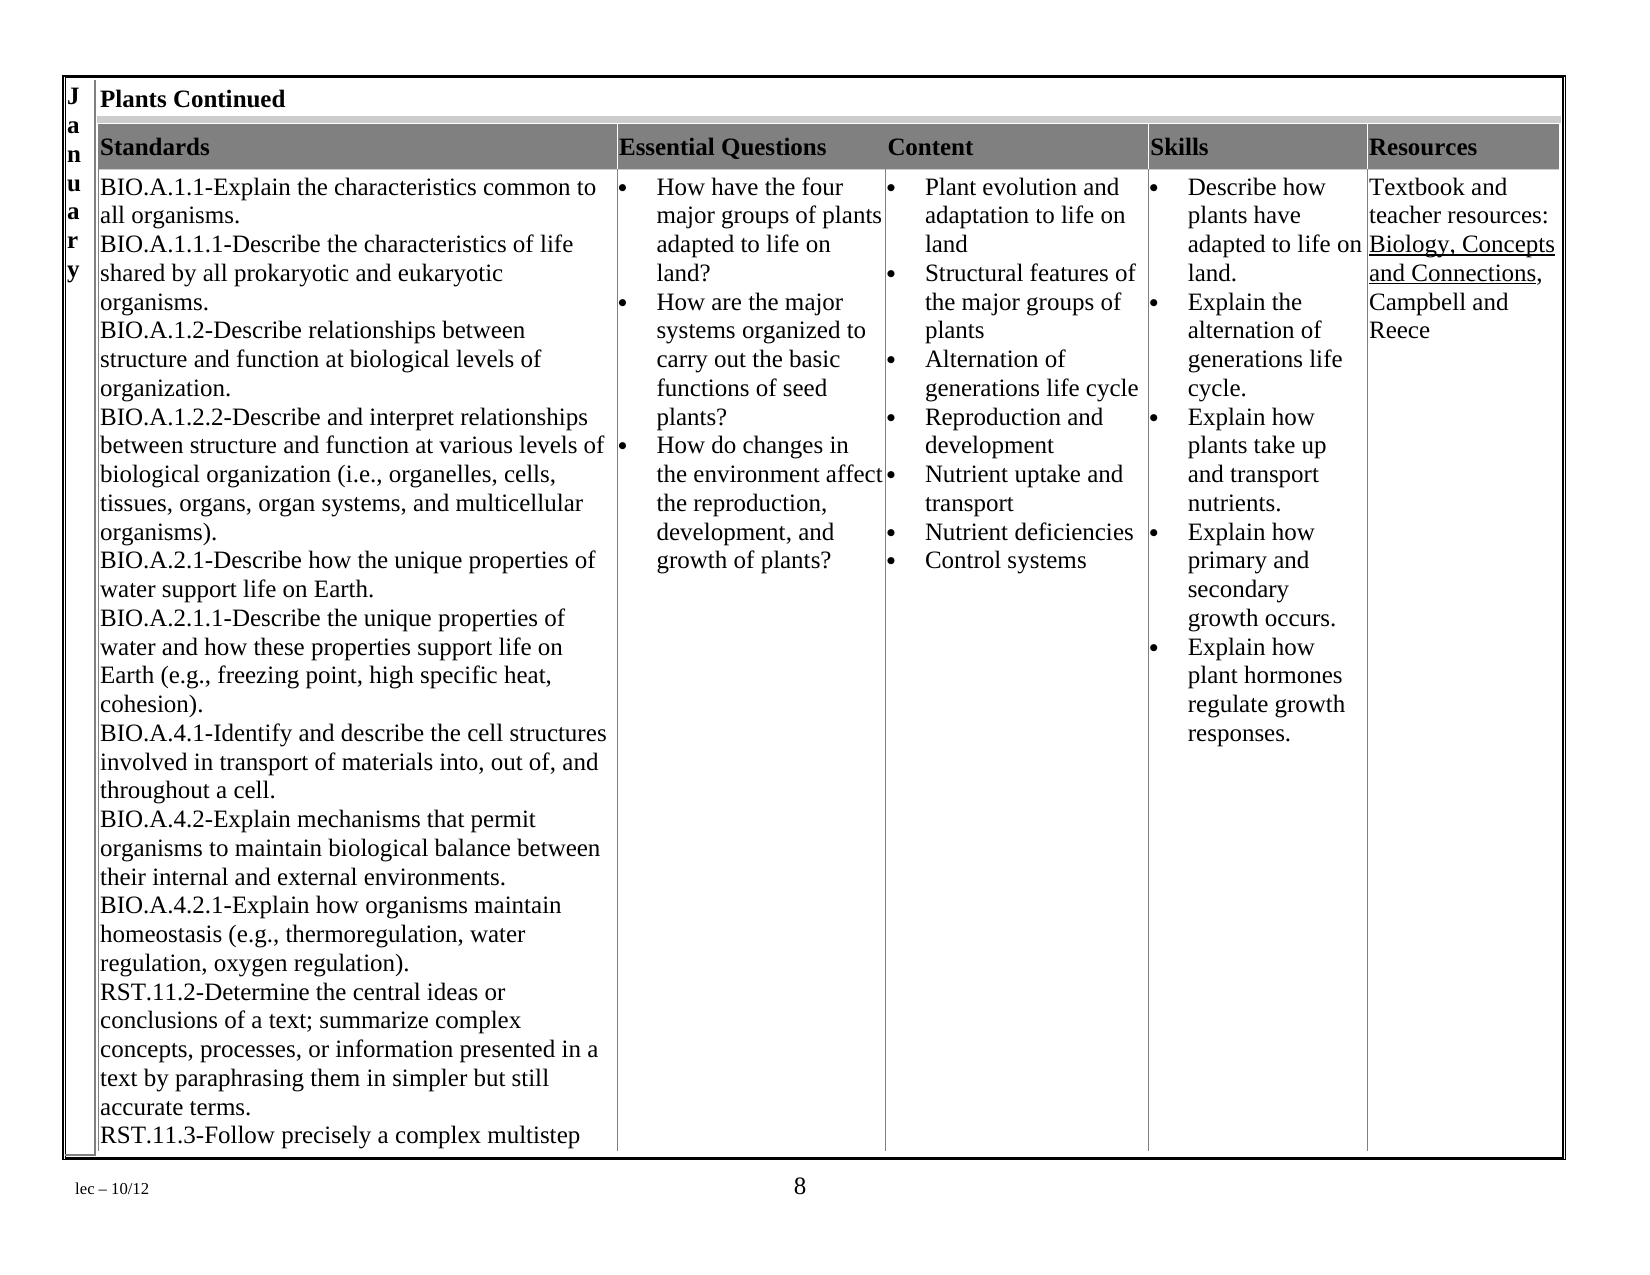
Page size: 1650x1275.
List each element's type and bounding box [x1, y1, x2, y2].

table_header [66, 78, 1562, 1157]
